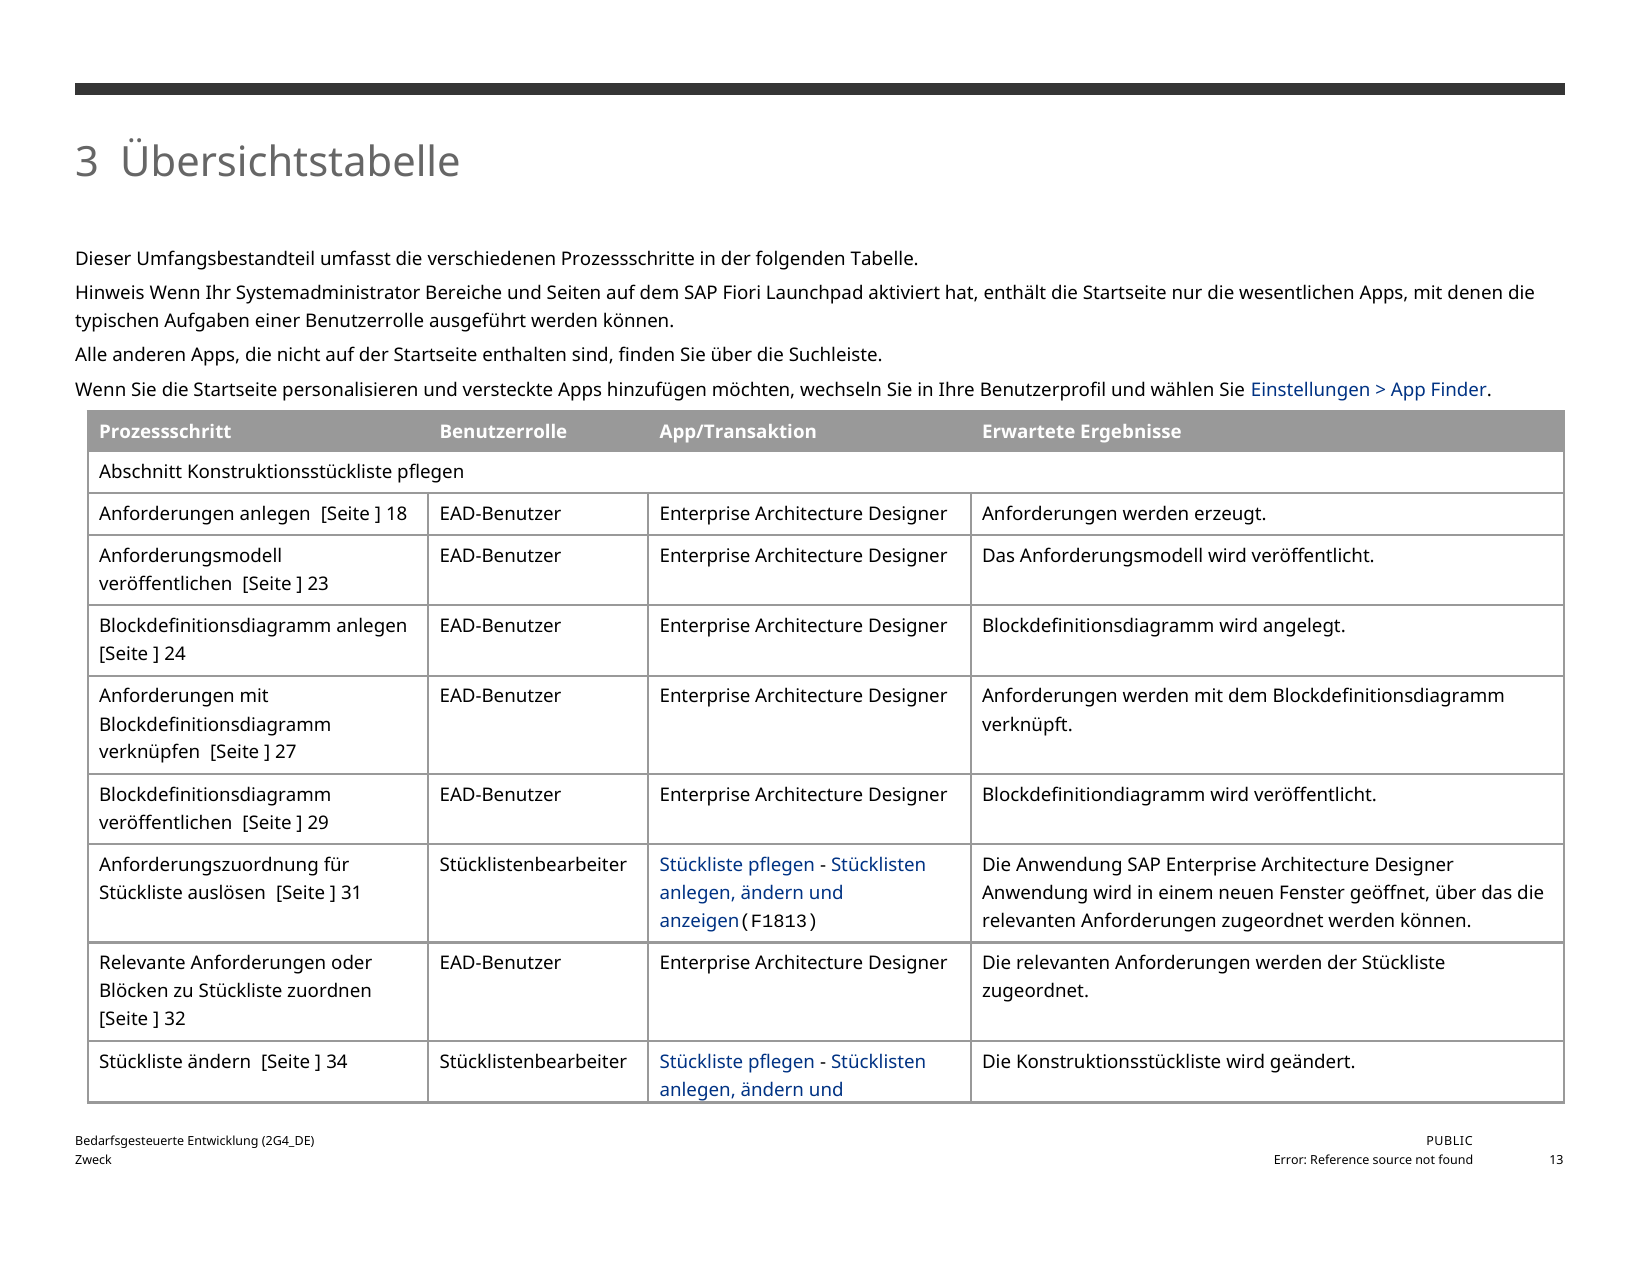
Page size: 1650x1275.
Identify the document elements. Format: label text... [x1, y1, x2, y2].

table_cell Blockdefinitionsdiagramm veröffentlichen [Seite ] 27 [89, 775, 427, 843]
table_cell EAD-Benutzer [429, 677, 647, 773]
table_cell Stückliste pflegen - Stücklisten anlegen, ändern und anzeigen(F1813) [649, 845, 970, 941]
table_header Prozessschritt [89, 412, 427, 450]
text Dieser Umfangsbestandteil umfasst die verschiedenen Prozessschritte in der folgenden Tabelle. [75, 245, 1565, 271]
table_header App/Transaktion [649, 412, 970, 450]
table_cell Blockdefinitionsdiagramm anlegen [Seite ] 22 [89, 606, 427, 674]
table_cell EAD-Benutzer [429, 536, 647, 604]
table_cell Die relevanten Anforderungen werden der Stückliste zugeordnet. [972, 944, 1563, 1039]
table_cell Anforderungen anlegen [Seite ] 16 [89, 494, 427, 534]
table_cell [649, 1042, 970, 1101]
subtitle Übersichtstabelle [75, 137, 1565, 187]
table_cell Blockdefinitionsdiagramm wird angelegt. [972, 606, 1563, 674]
table_cell Abschnitt Konstruktionsstückliste pflegen [89, 452, 1563, 492]
table_cell Enterprise Architecture Designer [649, 677, 970, 773]
table_cell Die Anwendung SAP Enterprise Architecture Designer Anwendung wird in einem neuen Fenster geöffnet, über das die relevanten Anforderungen zugeordnet werden können. [972, 845, 1563, 941]
table_cell EAD-Benutzer [429, 606, 647, 674]
table_cell Stückliste ändern [Seite ] 31 [89, 1042, 427, 1101]
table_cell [972, 1042, 1563, 1101]
table_cell Relevante Anforderungen oder Blöcken zu Stückliste zuordnen [Seite ] 29 [89, 944, 427, 1039]
table_cell Stücklistenbearbeiter [429, 1042, 647, 1101]
table_cell Enterprise Architecture Designer [649, 775, 970, 843]
table_cell Blockdefinitiondiagramm wird veröffentlicht. [972, 775, 1563, 843]
table_cell Anforderungszuordnung für Stückliste auslösen [Seite ] 28 [89, 845, 427, 941]
table_cell EAD-Benutzer [429, 775, 647, 843]
table_cell Enterprise Architecture Designer [649, 944, 970, 1039]
table_cell Stücklistenbearbeiter [429, 845, 647, 941]
text Hinweis Wenn Ihr Systemadministrator Bereiche und Seiten auf dem SAP Fiori Launchpad aktiviert hat, enthält die Startseite nur die wesentlichen Apps, mit denen die typischen Aufgaben einer Benutzerrolle ausgeführt werden können. [75, 279, 1565, 333]
table_cell Anforderungen werden mit dem Blockdefinitionsdiagramm verknüpft. [972, 677, 1563, 773]
table_cell Enterprise Architecture Designer [649, 606, 970, 674]
table_cell Das Anforderungsmodell wird veröffentlicht. [972, 536, 1563, 604]
text Wenn Sie die Startseite personalisieren und versteckte Apps hinzufügen möchten, wechseln Sie in Ihre Benutzerprofil und wählen Sie Einstellungen > App Finder. [75, 376, 1565, 401]
table_cell Enterprise Architecture Designer [649, 494, 970, 534]
table_cell Anforderungen mit Blockdefinitionsdiagramm verknüpfen [Seite ] 25 [89, 677, 427, 773]
table_cell EAD-Benutzer [429, 944, 647, 1039]
table_cell Anforderungen werden erzeugt. [972, 494, 1563, 534]
table_cell Anforderungsmodell veröffentlichen [Seite ] 20 [89, 536, 427, 604]
text Alle anderen Apps, die nicht auf der Startseite enthalten sind, finden Sie über die Suchleiste. [75, 342, 1565, 367]
table_header Erwartete Ergebnisse [972, 412, 1563, 450]
table_cell EAD-Benutzer [429, 494, 647, 534]
table_cell Enterprise Architecture Designer [649, 536, 970, 604]
table_header Benutzerrolle [429, 412, 647, 450]
